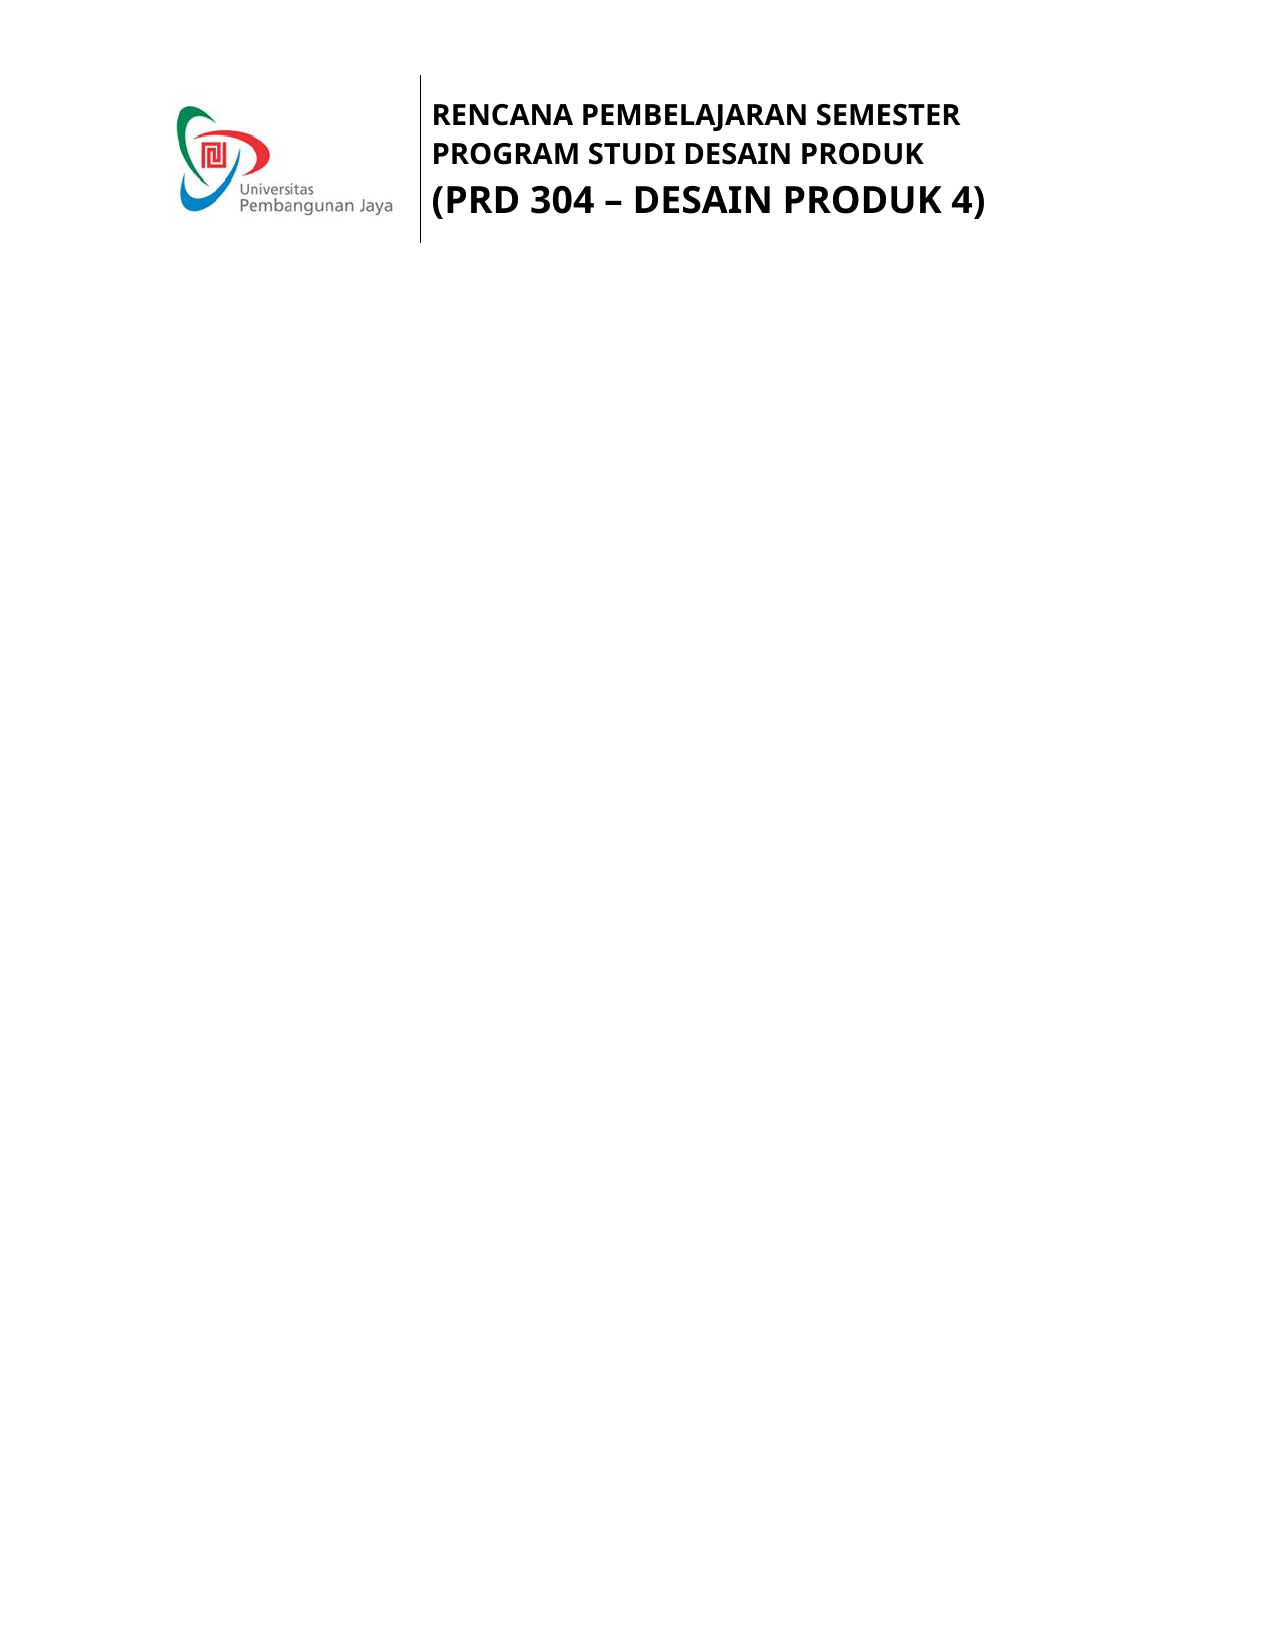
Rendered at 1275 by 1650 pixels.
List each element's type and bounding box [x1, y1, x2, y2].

picture [143, 93, 401, 225]
